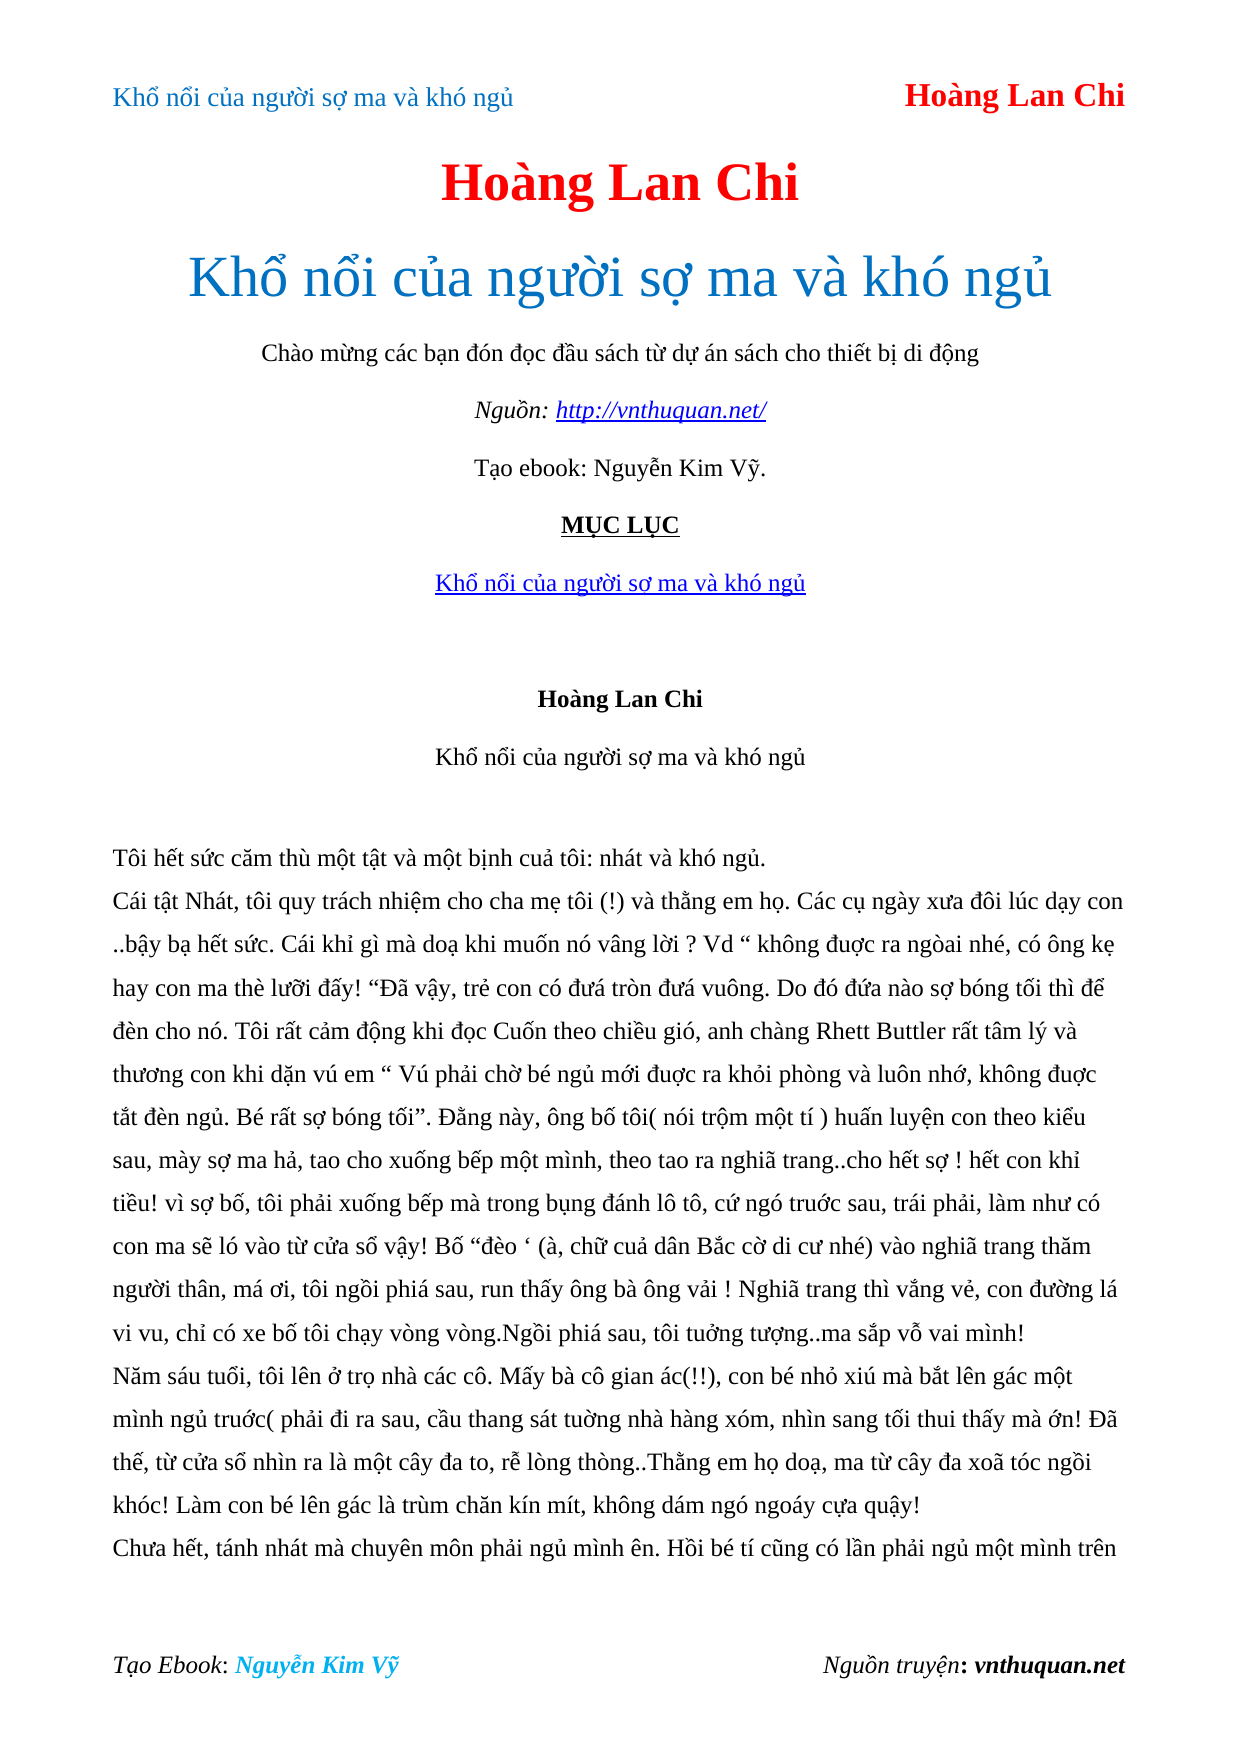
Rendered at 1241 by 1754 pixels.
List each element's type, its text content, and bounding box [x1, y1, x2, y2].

text MỤC LỤC [112, 511, 1128, 539]
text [112, 800, 1128, 1562]
text Khổ nổi của người sợ ma và khó ngủ [112, 241, 1128, 308]
text Khổ nổi của người sợ ma và khó ngủ [112, 568, 1128, 597]
text Hoàng Lan Chi [112, 150, 1128, 212]
text Khổ nổi của người sợ ma và khó ngủ [112, 742, 1128, 771]
text Hoàng Lan Chi [112, 684, 1128, 713]
text Chào mừng các bạn đón đọc đầu sách từ dự án sách cho thiết bị di động Nguồn: http://vnthuquan.net/ Tạo ebook: Nguyễn Kim Vỹ. [112, 338, 1128, 481]
